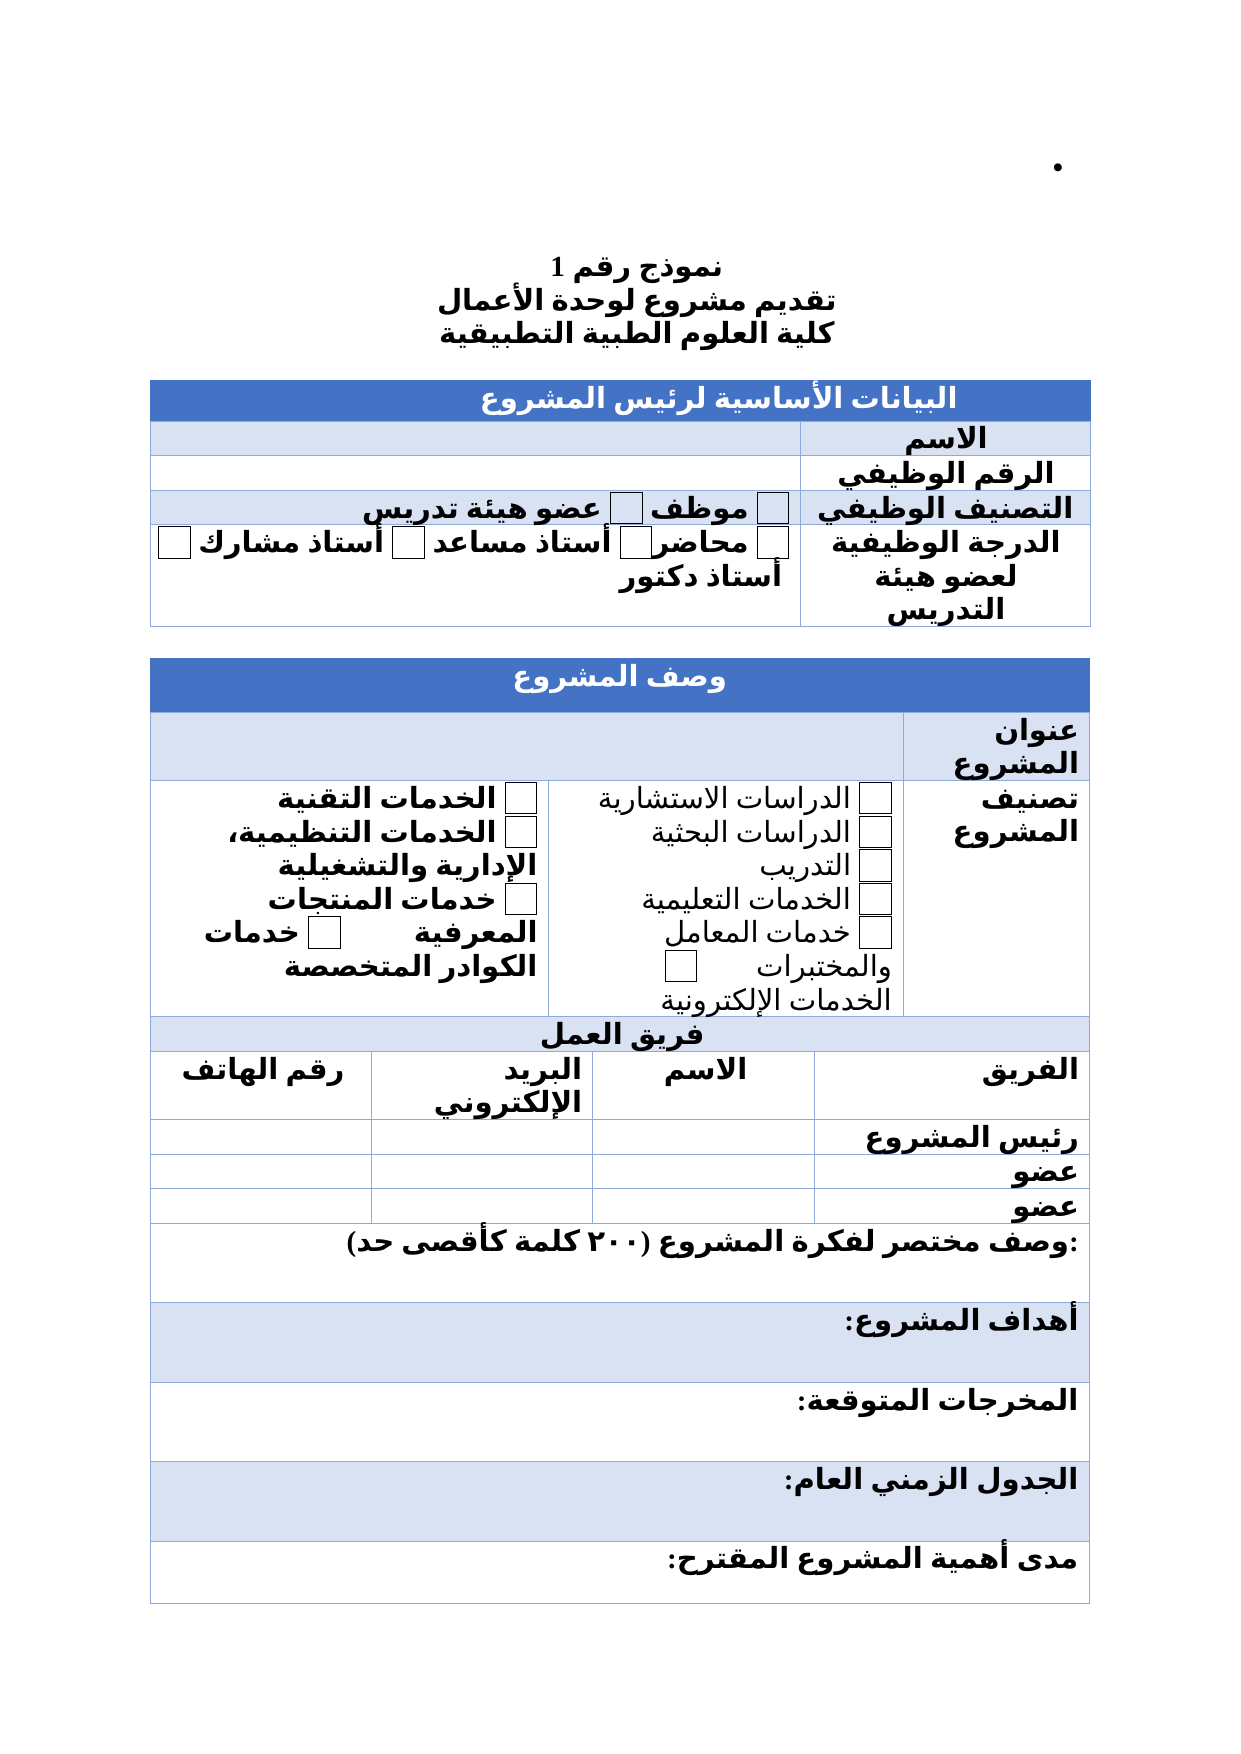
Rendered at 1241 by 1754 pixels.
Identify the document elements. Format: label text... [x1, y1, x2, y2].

table_cell [593, 1189, 814, 1223]
table_cell رئيس المشروع [815, 1120, 1089, 1153]
table_cell [151, 713, 903, 780]
table_cell أهداف المشروع: [151, 1303, 1089, 1382]
table_cell [151, 1189, 371, 1223]
table_cell فريق العمل [151, 1017, 1089, 1051]
table_cell مدى أهمية [151, 1542, 1089, 1603]
table_cell عضو [815, 1155, 1089, 1188]
table_cell [151, 1120, 371, 1153]
table_cell الفريق [815, 1052, 1089, 1119]
table_cell الدرجة الوظيفية لعضو هيئة التدريس [801, 525, 1090, 626]
table_cell الدراسات الاستشارية الدراسات البحثية التدريب الخدمات التعليمية خدمات المعامل والمختبرات الخدمات الإلكترونية [549, 781, 903, 1016]
table_cell الرقم الوظيفي [801, 456, 1090, 490]
text نموذج رقم [183, 249, 1090, 283]
table_cell [593, 1155, 814, 1188]
text تقديم مشروع لوحدة الأعمال [183, 283, 1090, 316]
table_cell [151, 456, 800, 490]
table_header وصف المشروع [151, 659, 1089, 712]
table_cell [151, 1462, 1089, 1541]
table_cell [593, 1120, 814, 1153]
table_cell [151, 1383, 1089, 1461]
table_cell [151, 422, 800, 455]
table_cell الاسم [593, 1052, 814, 1119]
table_cell عنوان المشروع [904, 713, 1089, 780]
table_cell [151, 1155, 371, 1188]
table_cell تصنيف المشروع [904, 781, 1089, 1016]
table_cell [372, 1155, 592, 1188]
table_cell رقم الهاتف [151, 1052, 371, 1119]
table_cell وصف مختصر لفكرة المشروع (٢٠٠ كلمة كأقصى حد): [151, 1224, 1089, 1302]
text كلية العلوم الطبية التطبيقية [183, 316, 1090, 350]
table_cell محاضر أستاذ مساعد أستاذ مشارك أستاذ دكتور [151, 525, 800, 626]
table_header البيانات الأساسية لرئيس المشروع [151, 381, 1090, 421]
table_cell [372, 1120, 592, 1153]
table_cell [372, 1189, 592, 1223]
table_cell الاسم [801, 422, 1090, 455]
table_cell البريد الإلكتروني [372, 1052, 592, 1119]
table_cell الخدمات التقنية الخدمات التنظيمية، الإدارية والتشغيلية خدمات المنتجات المعرفية خدمات الكوادر المتخصصة [151, 781, 548, 1016]
table_cell موظف عضو هيئة تدريس [151, 491, 800, 524]
table_cell عضو [815, 1189, 1089, 1223]
table_cell التصنيف الوظيفي [801, 491, 1090, 524]
